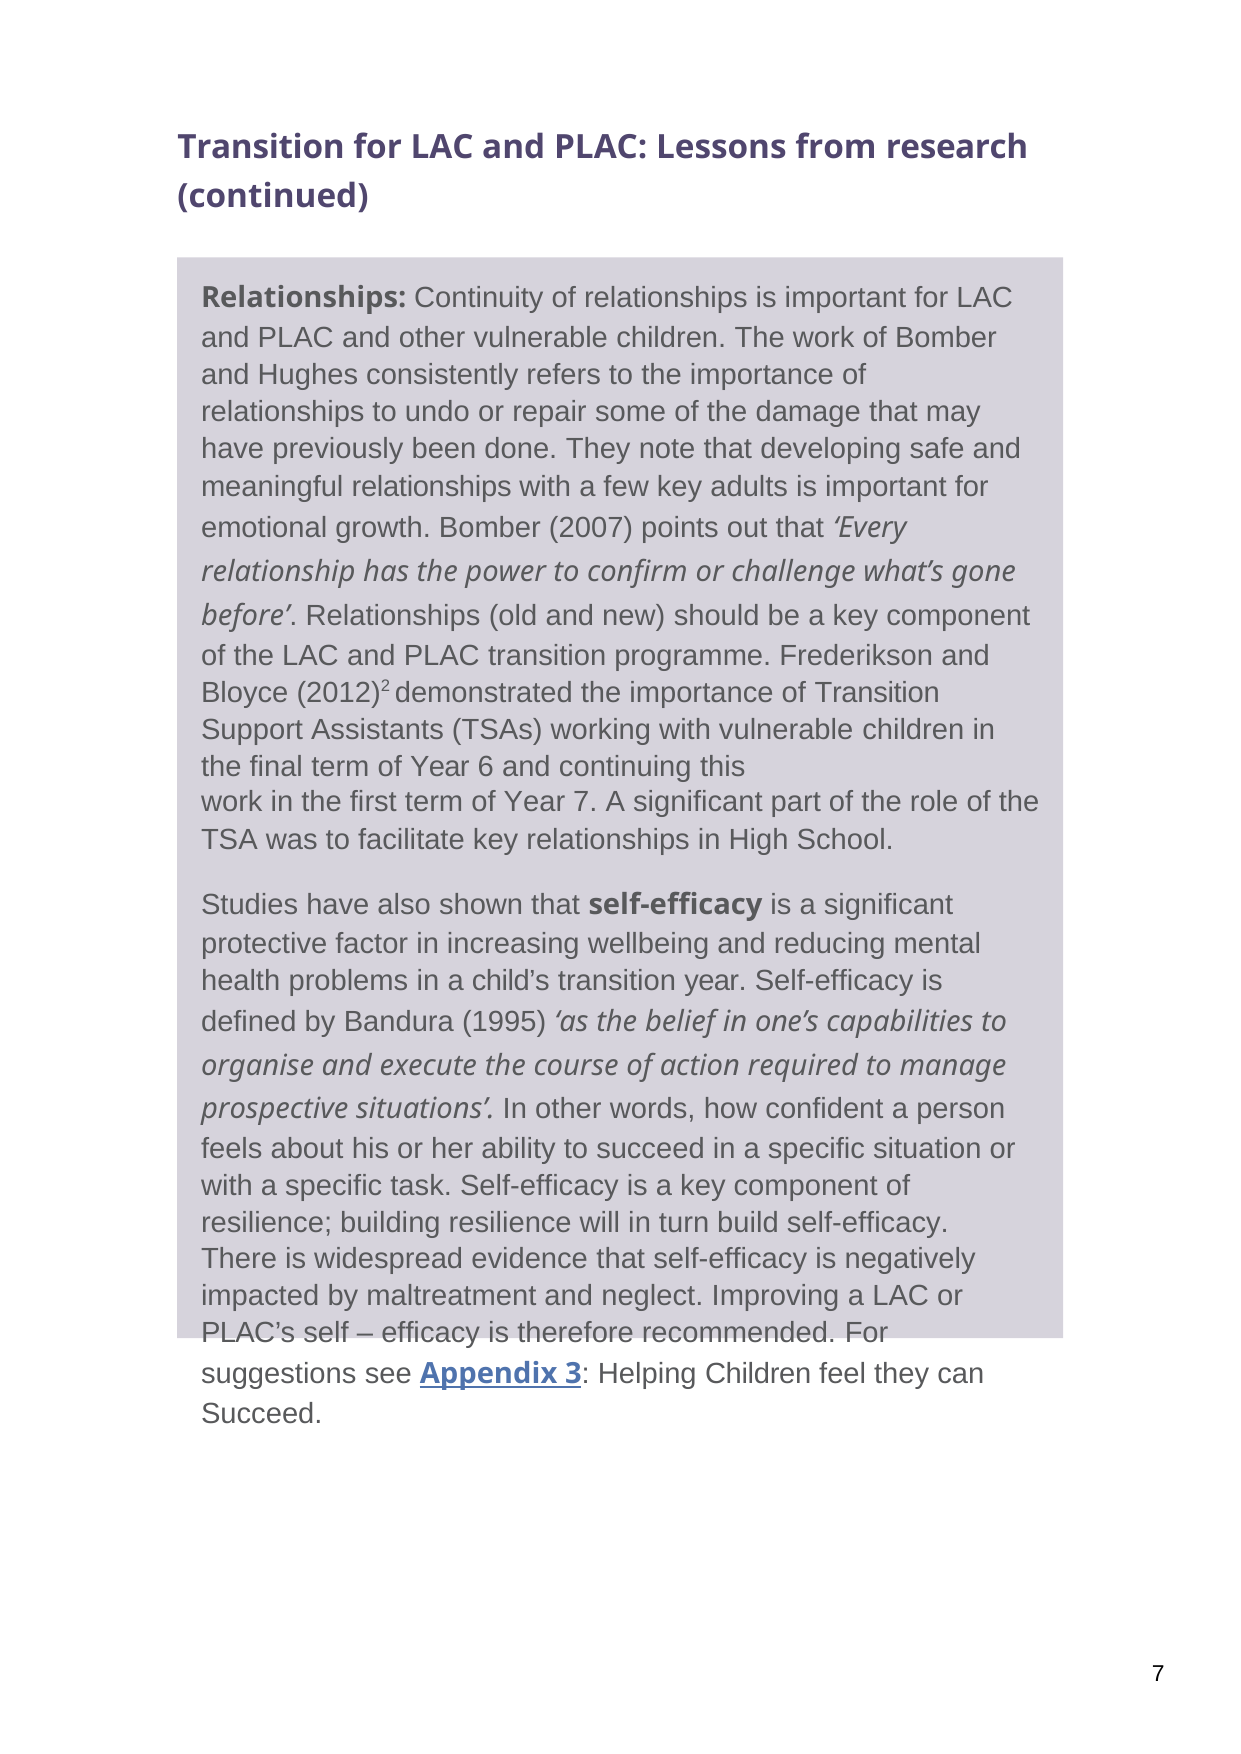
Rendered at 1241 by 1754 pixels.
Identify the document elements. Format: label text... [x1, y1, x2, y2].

subtitle Transition for LAC and PLAC: Lessons from research (continued) [177, 123, 1061, 217]
text TSA was to facilitate key relationships in High School. [201, 822, 1201, 856]
text work in the first term of Year 7. A significant part of the role of the [201, 786, 1201, 818]
text Studies have also shown that self-efficacy is a significant protective factor in increasing wellbeing and reducing mental health problems in a child’s transition year. Self-efficacy is defined by Bandura (1995) ‘as the belief in one’s capabilities to organise and execute the course of action required to manage prospective situations’. In other words, how confident a person feels about his or her ability to succeed in a specific situation or with a specific task. Self-efficacy is a key component of resilience; building resilience will in turn build self-efficacy. There is widespread evidence that self-efficacy is negatively impacted by maltreatment and neglect. Improving a LAC or PLAC’s self – efficacy is therefore recommended. For suggestions see Appendix 3: Helping Children feel they can Succeed. [201, 883, 1029, 1429]
text Relationships: Continuity of relationships is important for LAC and PLAC and other vulnerable children. The work of Bomber and Hughes consistently refers to the importance of relationships to undo or repair some of the damage that may have previously been done. They note that developing safe and meaningful relationships with a few key adults is important for emotional growth. Bomber (2007) points out that ‘Every relationship has the power to confirm or challenge what’s gone before’. Relationships (old and new) should be a key component of the LAC and PLAC transition programme. Frederikson and Bloyce (2012)2 demonstrated the importance of Transition Support Assistants (TSAs) working with vulnerable children in the final term of Year 6 and continuing this [201, 276, 1032, 783]
